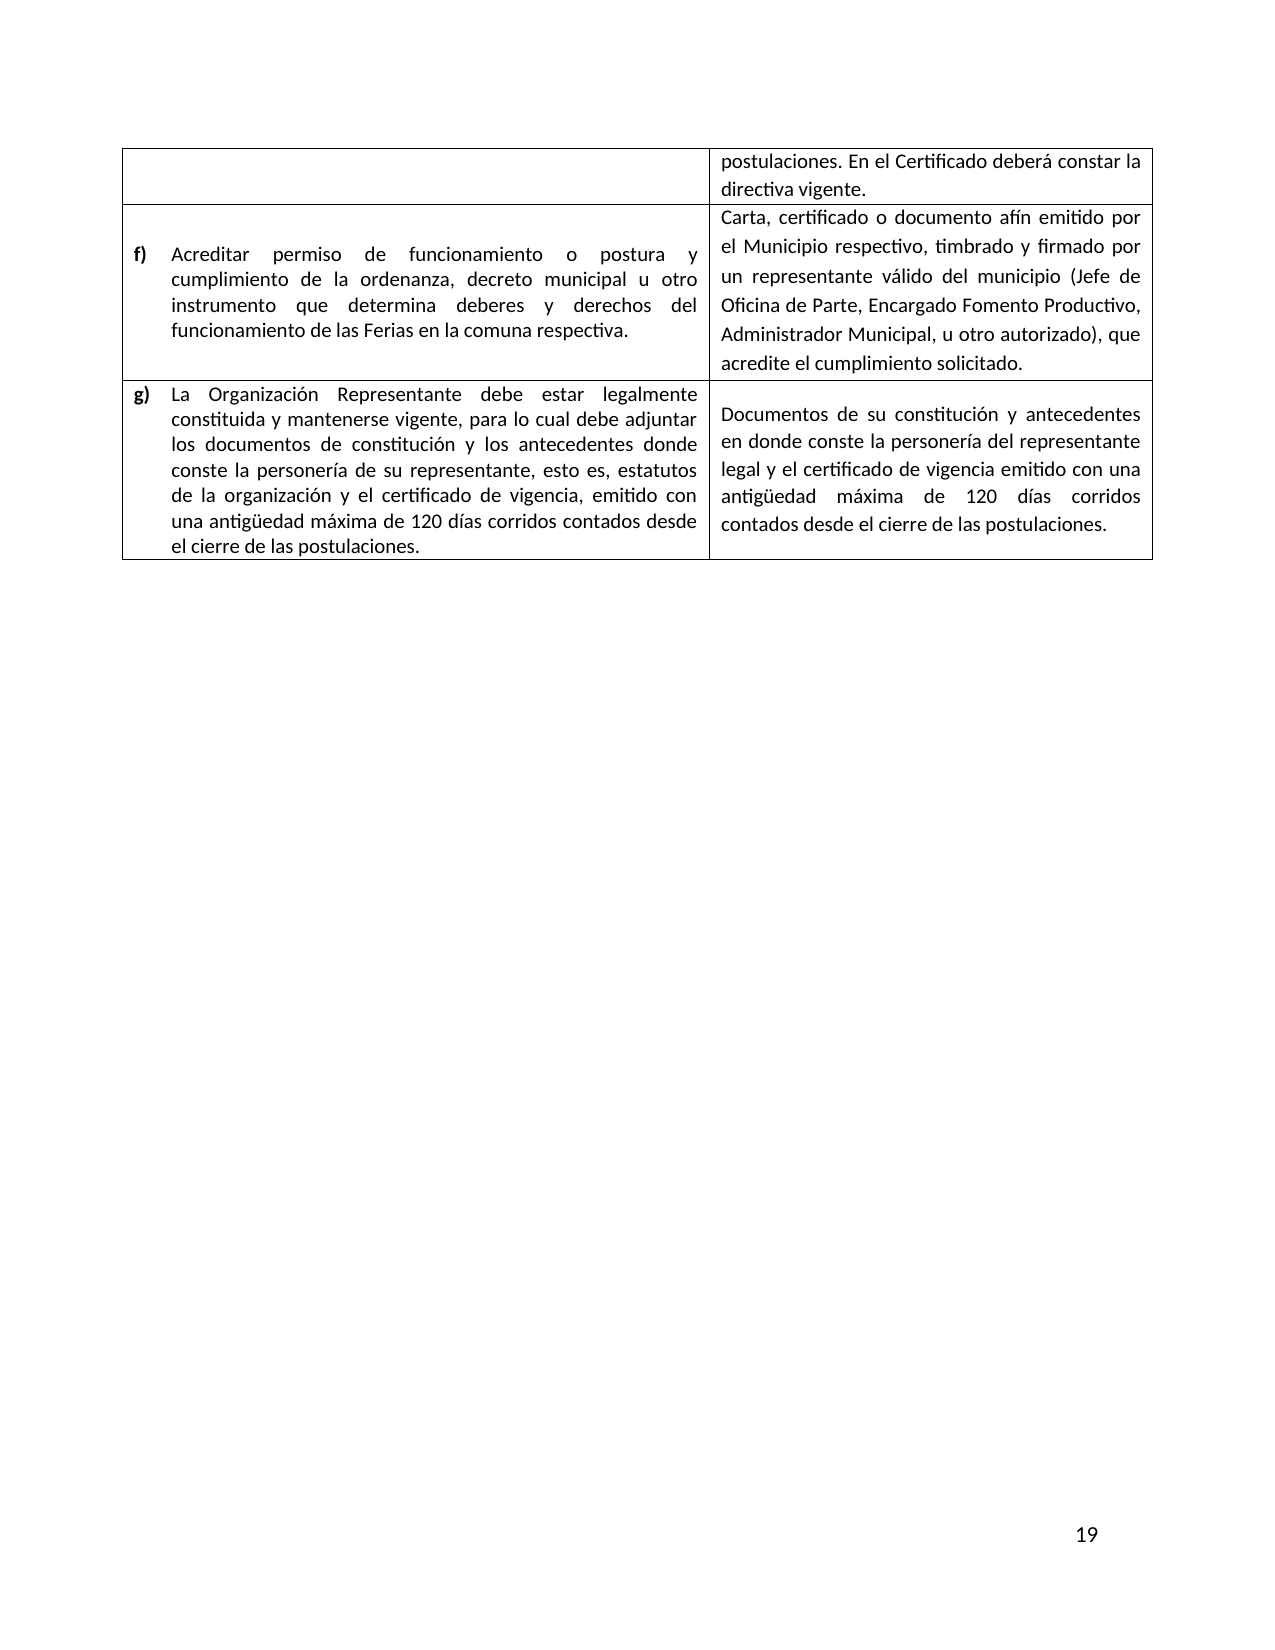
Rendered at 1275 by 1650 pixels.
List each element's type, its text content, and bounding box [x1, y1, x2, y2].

table_cell Carta, certificado o documento afín emitido por el Municipio respectivo, timbrado y firmado por un representante válido del municipio (Jefe de Oficina de Parte, Encargado Fomento Productivo, Administrador Municipal, u otro autorizado), que acredite el cumplimiento solicitado. [710, 205, 1152, 380]
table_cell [123, 149, 709, 203]
table_cell La Organización Representante debe estar legalmente constituida y mantenerse vigente, para lo cual debe adjuntar los documentos de constitución y los antecedentes donde conste la personería de su representante, esto es, estatutos de la organización y el certificado de vigencia, emitido con una antigüedad máxima de 120 días corridos contados desde el cierre de las postulaciones. [123, 381, 709, 559]
table_cell Documentos de su constitución y antecedentes en donde conste la personería del representante legal y el certificado de vigencia emitido con una antigüedad máxima de 120 días corridos contados desde el cierre de las postulaciones. [710, 381, 1152, 559]
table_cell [710, 149, 1152, 203]
table_cell Acreditar permiso de funcionamiento o postura y cumplimiento de la ordenanza, decreto municipal u otro instrumento que determina deberes y derechos del funcionamiento de las Ferias en la comuna respectiva. [123, 205, 709, 380]
